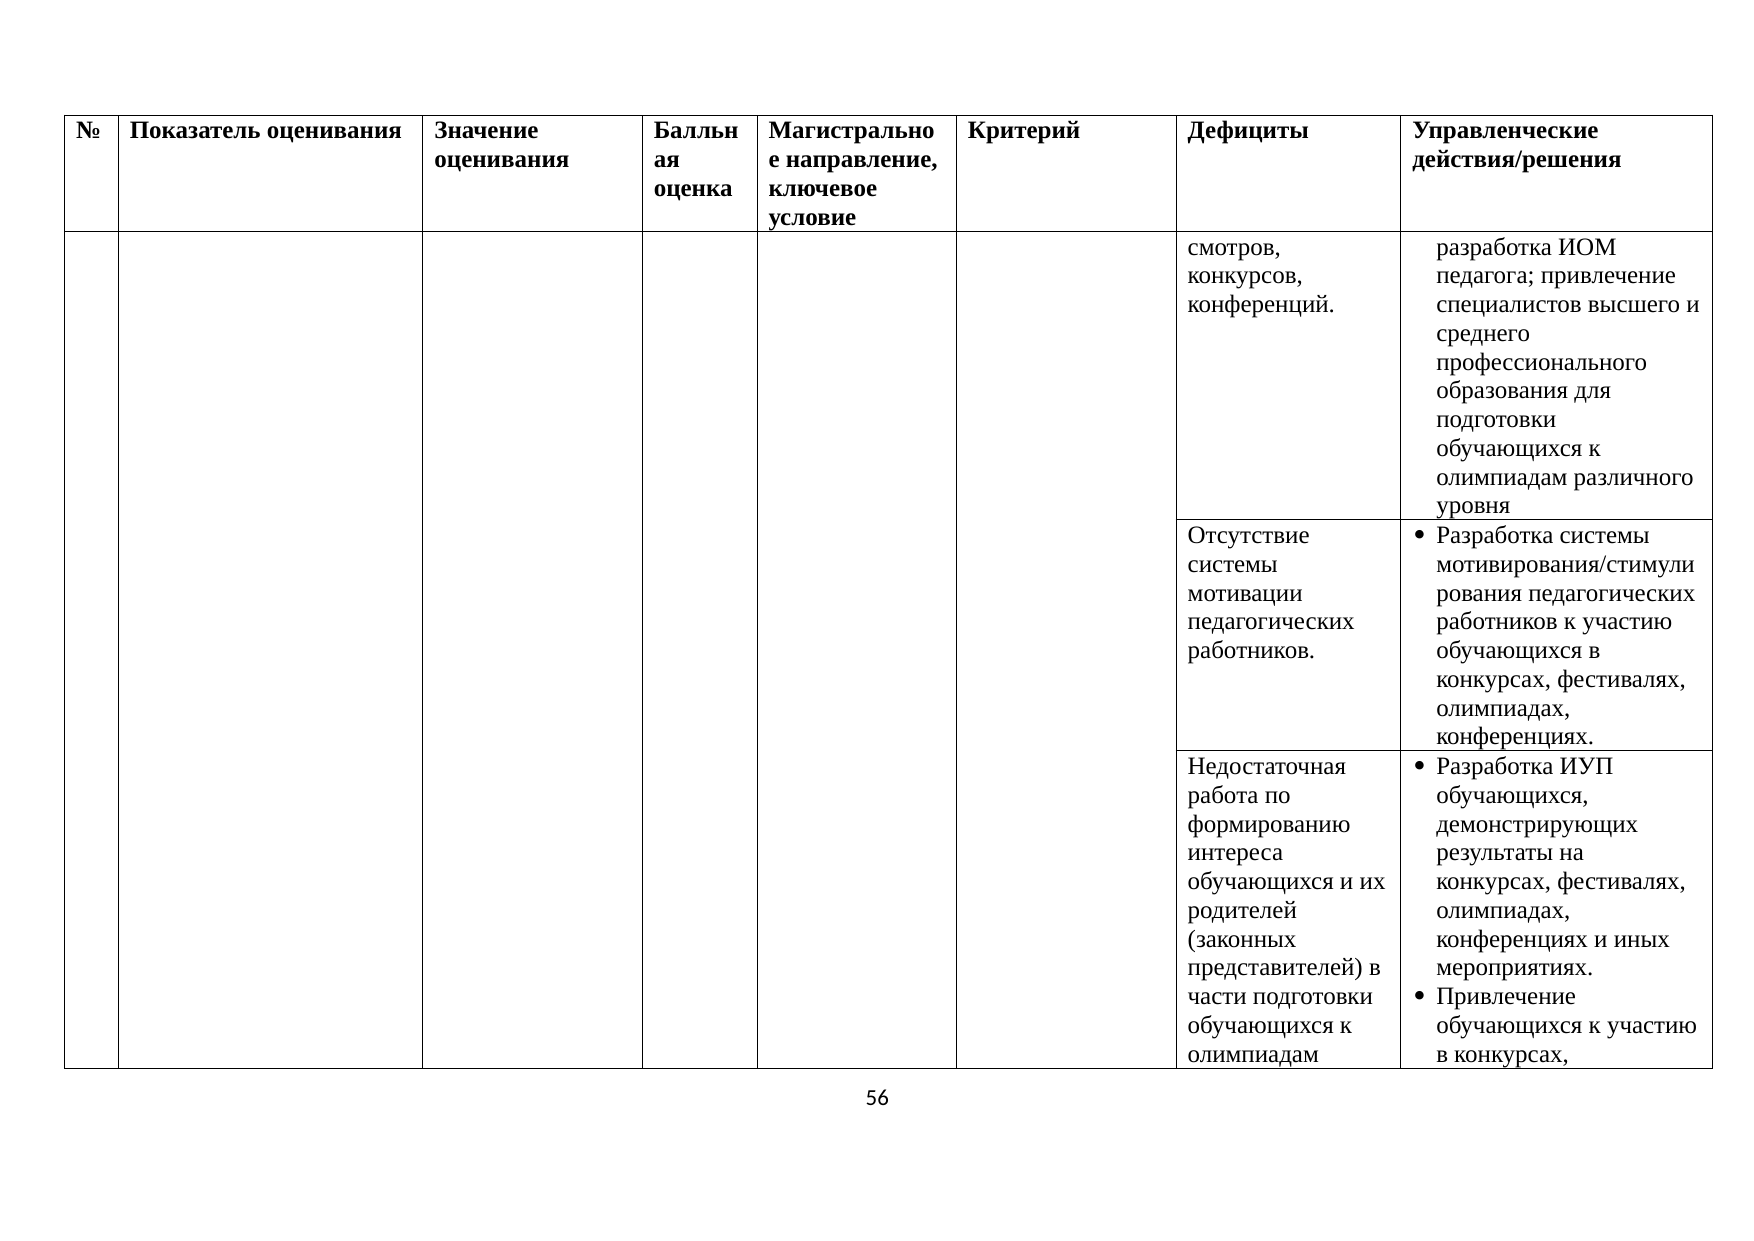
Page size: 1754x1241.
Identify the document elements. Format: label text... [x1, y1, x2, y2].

table_header Балльная оценка [643, 116, 757, 231]
table_header № [65, 116, 118, 231]
table_header Значение оценивания [423, 116, 642, 231]
table_header Показатель оценивания [119, 116, 422, 231]
table_header Дефициты [1177, 116, 1400, 231]
table_header Магистральное направление, ключевое условие [758, 116, 956, 231]
table_header Критерий [957, 116, 1176, 231]
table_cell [1401, 751, 1712, 1067]
table_cell Отсутствие системы мотивации педагогических работников. [1177, 520, 1400, 750]
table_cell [1177, 751, 1400, 1067]
table_cell Разработка системы мотивирования/стимулирования педагогических работников к участию обучающихся в конкурсах, фестивалях, олимпиадах, конференциях. [1401, 520, 1712, 750]
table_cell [1177, 232, 1400, 519]
table_header Управленческие действия/решения [1401, 116, 1712, 231]
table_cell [1401, 232, 1712, 519]
